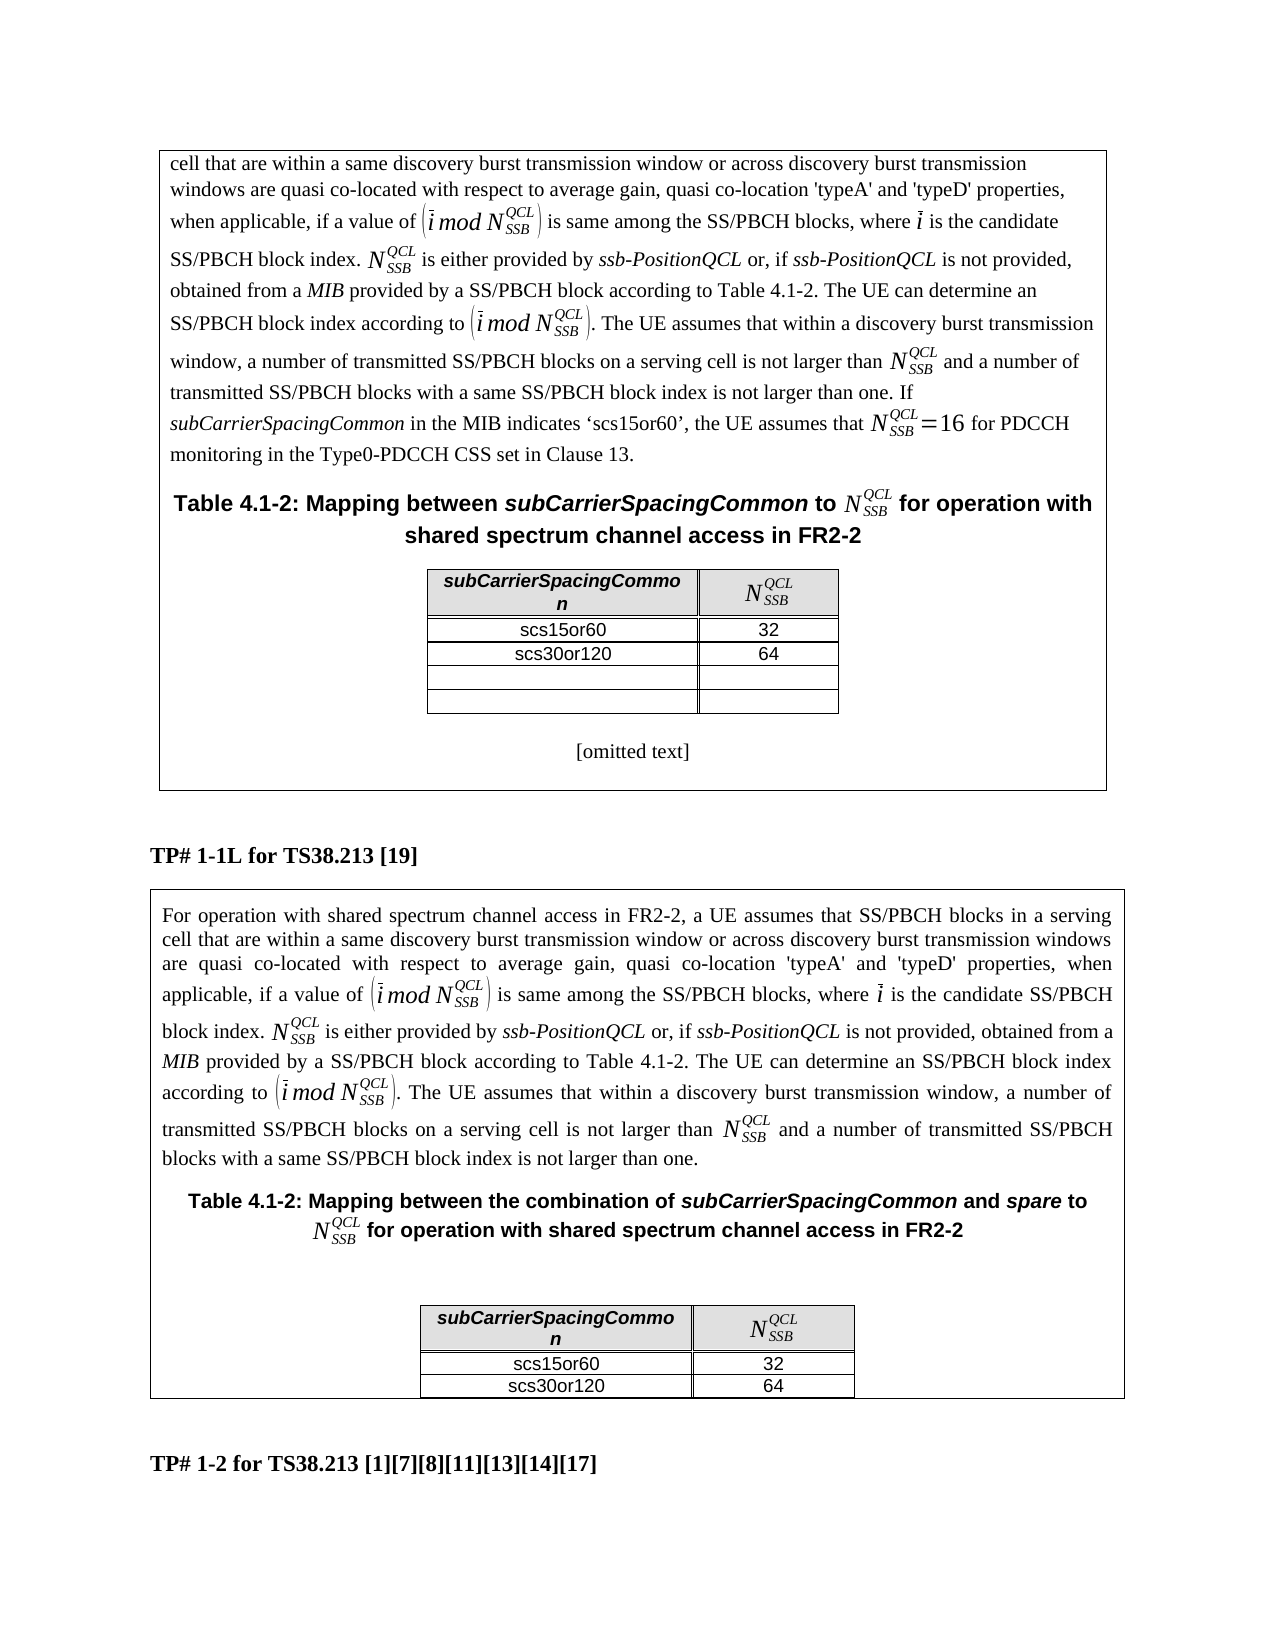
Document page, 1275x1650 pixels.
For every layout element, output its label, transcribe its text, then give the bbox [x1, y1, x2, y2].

text TP# 1-1L for TS38.213 [19] [150, 843, 1125, 869]
text TP# 1-2 for TS38.213 [1][7][8][11][13][14][17] [150, 1450, 1125, 1477]
table_header For operation with shared spectrum channel access in FR2-2, a UE assumes that SS/PBCH blocks in a serving cell that are within a same discovery burst transmission window or across discovery burst transmission windows are quasi co-located with respect to average gain, quasi co-location 'typeA' and 'typeD' properties, when applicable, if a value of is same among the SS/PBCH blocks, where is the candidate SS/PBCH block index. is either provided by ssb-PositionQCL or, if ssb-PositionQCL is not provided, obtained from a MIB provided by a SS/PBCH block according to Table 4.1-2. The UE can determine an SS/PBCH block index according to . The UE assumes that within a discovery burst transmission window, a number of transmitted SS/PBCH blocks on a serving cell is not larger than and a number of transmitted SS/PBCH blocks with a same SS/PBCH block index is not larger than one. Table 4.1-2: Mapping between the combination of subCarrierSpacingCommon and spare to for operation with shared spectrum channel access in FR2-2 [151, 890, 1124, 1398]
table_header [160, 151, 1106, 790]
